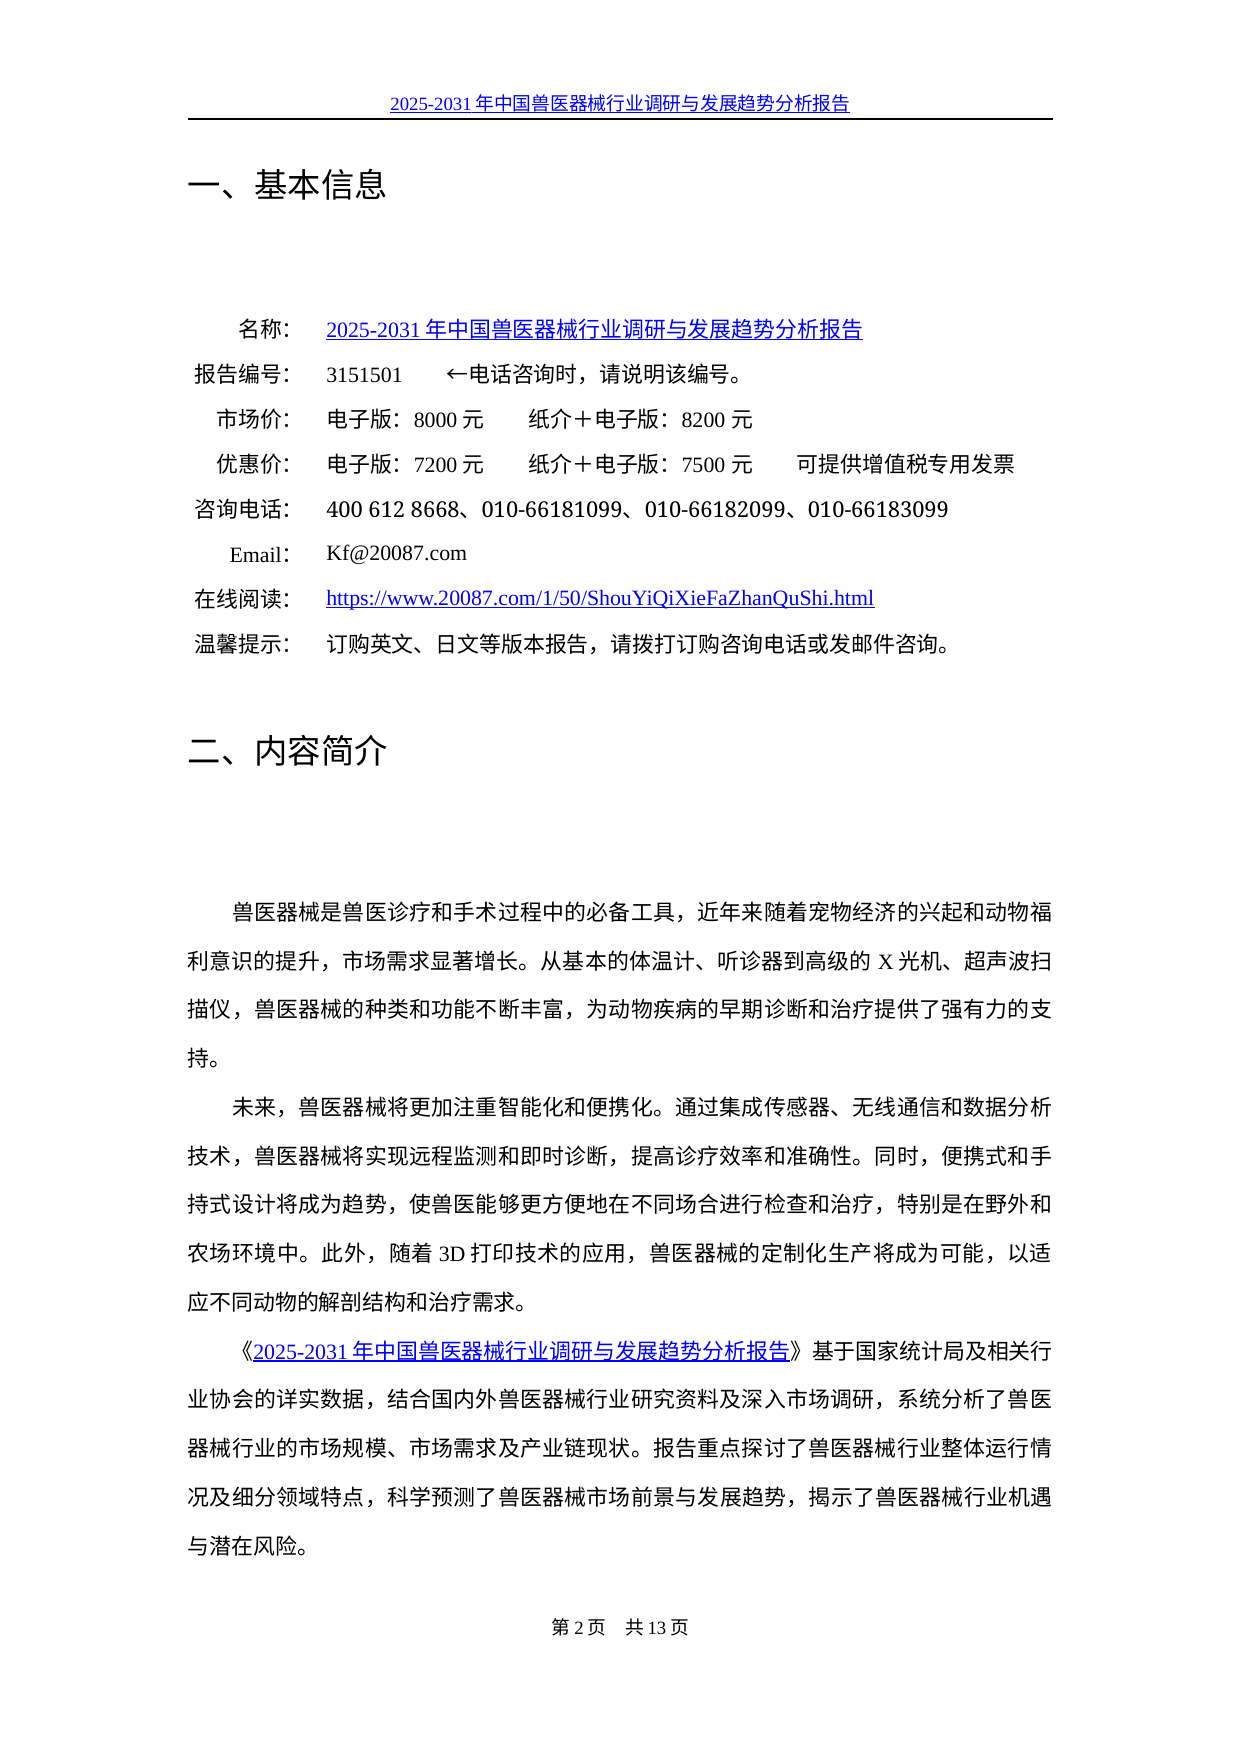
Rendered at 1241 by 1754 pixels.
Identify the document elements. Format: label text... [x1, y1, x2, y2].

table_cell 在线阅读： [167, 582, 315, 627]
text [187, 894, 1053, 1561]
title 二、内容简介 [187, 717, 1053, 782]
table_cell 电子版：8000 元 纸介＋电子版：8200 元 [315, 402, 1073, 447]
table_cell [315, 582, 1073, 627]
table_cell 优惠价： [167, 447, 315, 492]
title 一、基本信息 [187, 150, 1053, 215]
table_cell 市场价： [167, 402, 315, 447]
table_cell 400 612 8668、010-66181099、010-66182099、010-66183099 [315, 492, 1073, 537]
table_header 2025-2031年中国兽医器械行业调研与发展趋势分析报告 [315, 312, 1073, 357]
table_cell 电子版：7200 元 纸介＋电子版：7500 元 可提供增值税专用发票 [315, 447, 1073, 492]
table_cell Email： [167, 537, 315, 582]
table_cell 订购英文、日文等版本报告，请拨打订购咨询电话或发邮件咨询。 [315, 627, 1073, 672]
table_cell 温馨提示： [167, 627, 315, 672]
table_cell 咨询电话： [167, 492, 315, 537]
table_cell 报告编号： [167, 357, 315, 402]
table_cell 3151501 ←电话咨询时，请说明该编号。 [315, 357, 1073, 402]
table_header 名称： [167, 312, 315, 357]
table_cell Kf@20087.com [315, 537, 1073, 582]
